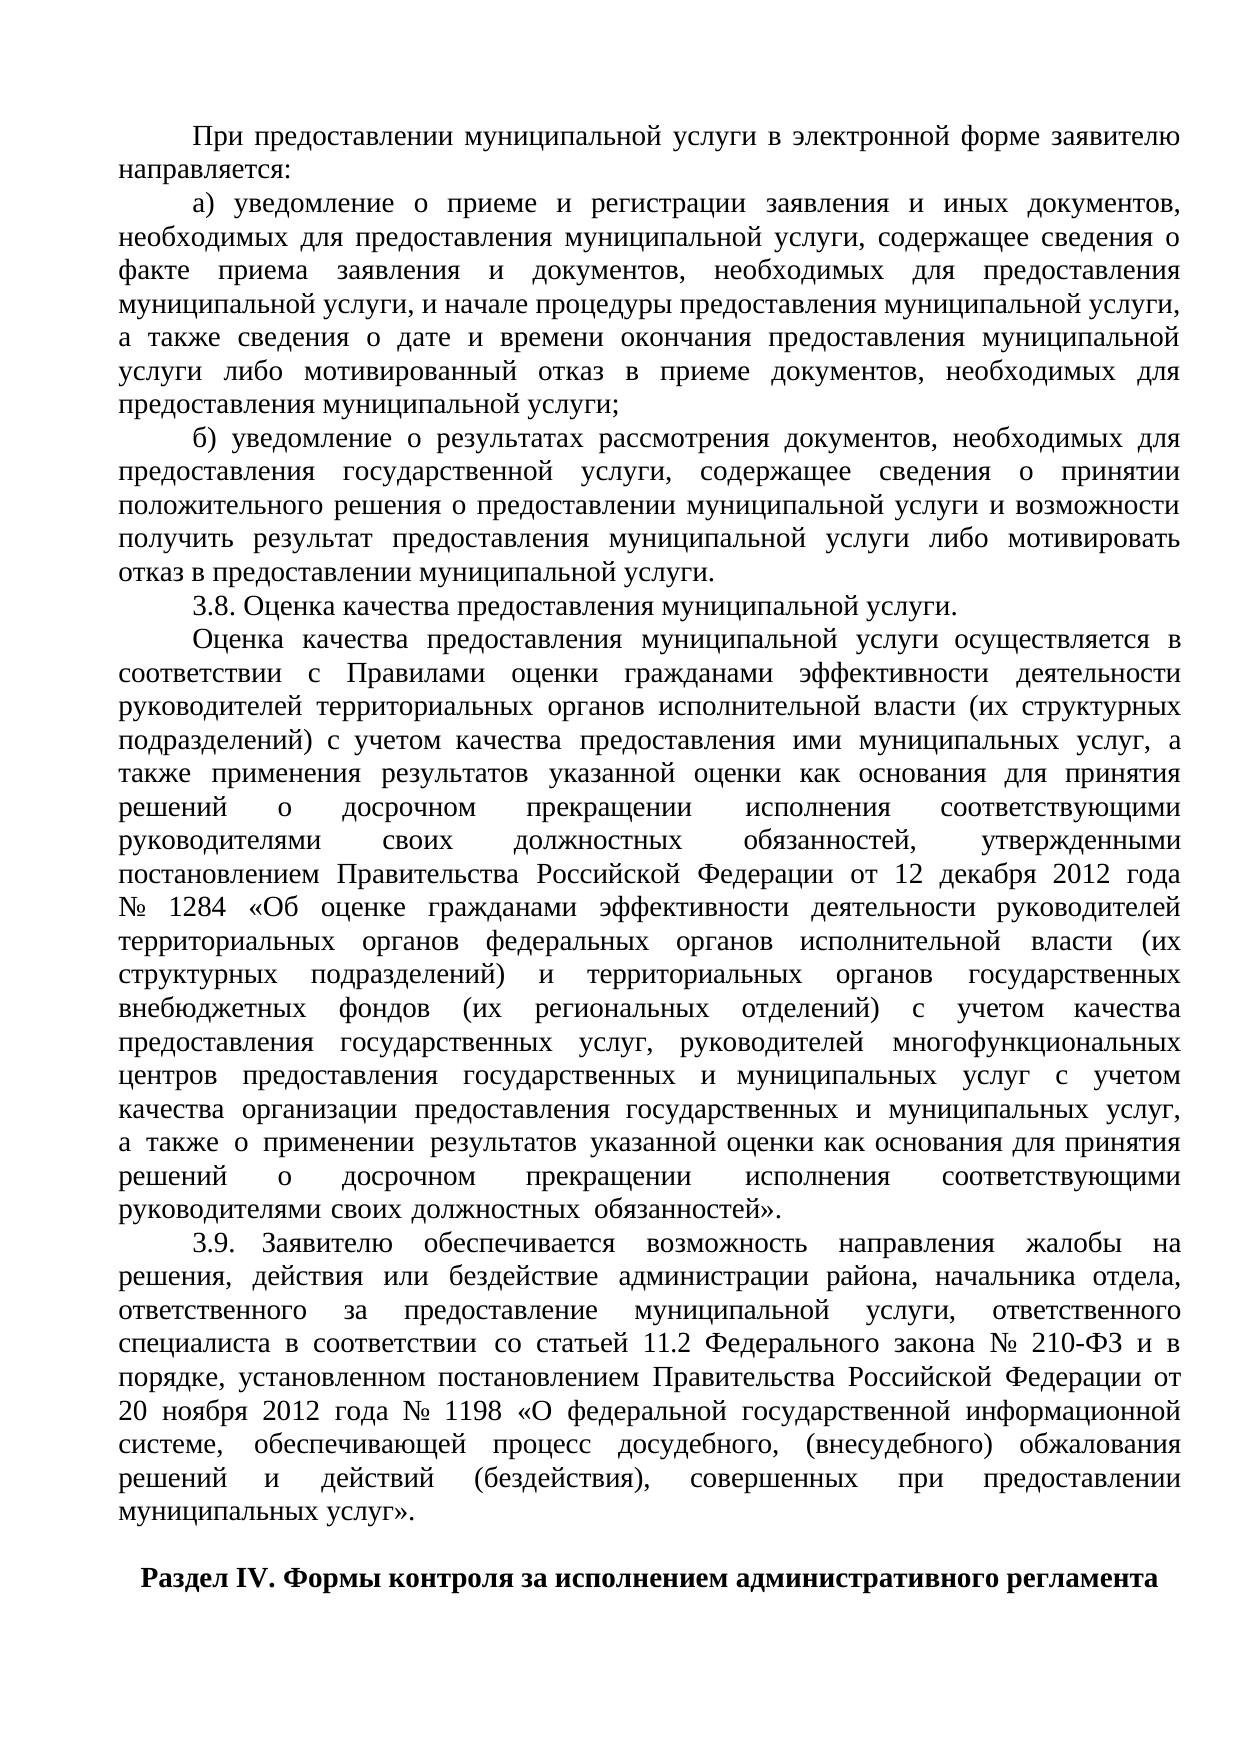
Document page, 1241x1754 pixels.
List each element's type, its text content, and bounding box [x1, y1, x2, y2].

text б) уведомление о результатах рассмотрения документов, необходимых для предоставления государственной услуги, содержащее сведения о принятии положительного решения о предоставлении муниципальной услуги и возможности получить результат предоставления муниципальной услуги либо мотивировать отказ в предоставлении муниципальной услуги. [118, 420, 1181, 588]
text При предоставлении муниципальной услуги в электронной форме заявителю направляется: [118, 118, 1181, 185]
text а) уведомление о приеме и регистрации заявления и иных документов, необходимых для предоставления муниципальной услуги, содержащее сведения о факте приема заявления и документов, необходимых для предоставления муниципальной услуги, и начале процедуры предоставления муниципальной услуги, а также сведения о дате и времени окончания предоставления муниципальной услуги либо мотивированный отказ в приеме документов, необходимых для предоставления муниципальной услуги; [118, 185, 1181, 420]
text Раздел IV. Формы контроля за исполнением административного регламента [118, 1560, 1181, 1594]
text 3.9. Заявителю обеспечивается возможность направления жалобы на решения, действия или бездействие администрации района, начальника отдела, ответственного за предоставление муниципальной услуги, ответственного специалиста в соответствии со статьей 11.2 Федерального закона № 210-ФЗ и в порядке, установленном постановлением Правительства Российской Федерации от 20 ноября 2012 года № 1198 «О федеральной государственной информационной системе, обеспечивающей процесс досудебного, (внесудебного) обжалования решений и действий (бездействия), совершенных при предоставлении муниципальных услуг». [118, 1225, 1181, 1527]
text Оценка качества предоставления муниципальной услуги осуществляется в соответствии с Правилами оценки гражданами эффективности деятельности руководителей территориальных органов исполнительной власти (их структурных подразделений) с учетом качества предоставления ими муниципальных услуг, а также применения результатов указанной оценки как основания для принятия решений о досрочном прекращении исполнения соответствующими руководителями своих должностных обязанностей, утвержденными постановлением Правительства Российской Федерации от 12 декабря 2012 года № 1284 «Об оценке гражданами эффективности деятельности руководителей территориальных органов федеральных органов исполнительной власти (их структурных подразделений) и территориальных органов государственных внебюджетных фондов (их региональных отделений) с учетом качества предоставления государственных услуг, руководителей многофункциональных центров предоставления государственных и муниципальных услуг с учетом качества организации предоставления государственных и муниципальных услуг, а также о применении результатов указанной оценки как основания для принятия решений о досрочном прекращении исполнения соответствующими руководителями своих должностных обязанностей». [118, 621, 1181, 1225]
text 3.8. Оценка качества предоставления муниципальной услуги. [118, 588, 1181, 621]
